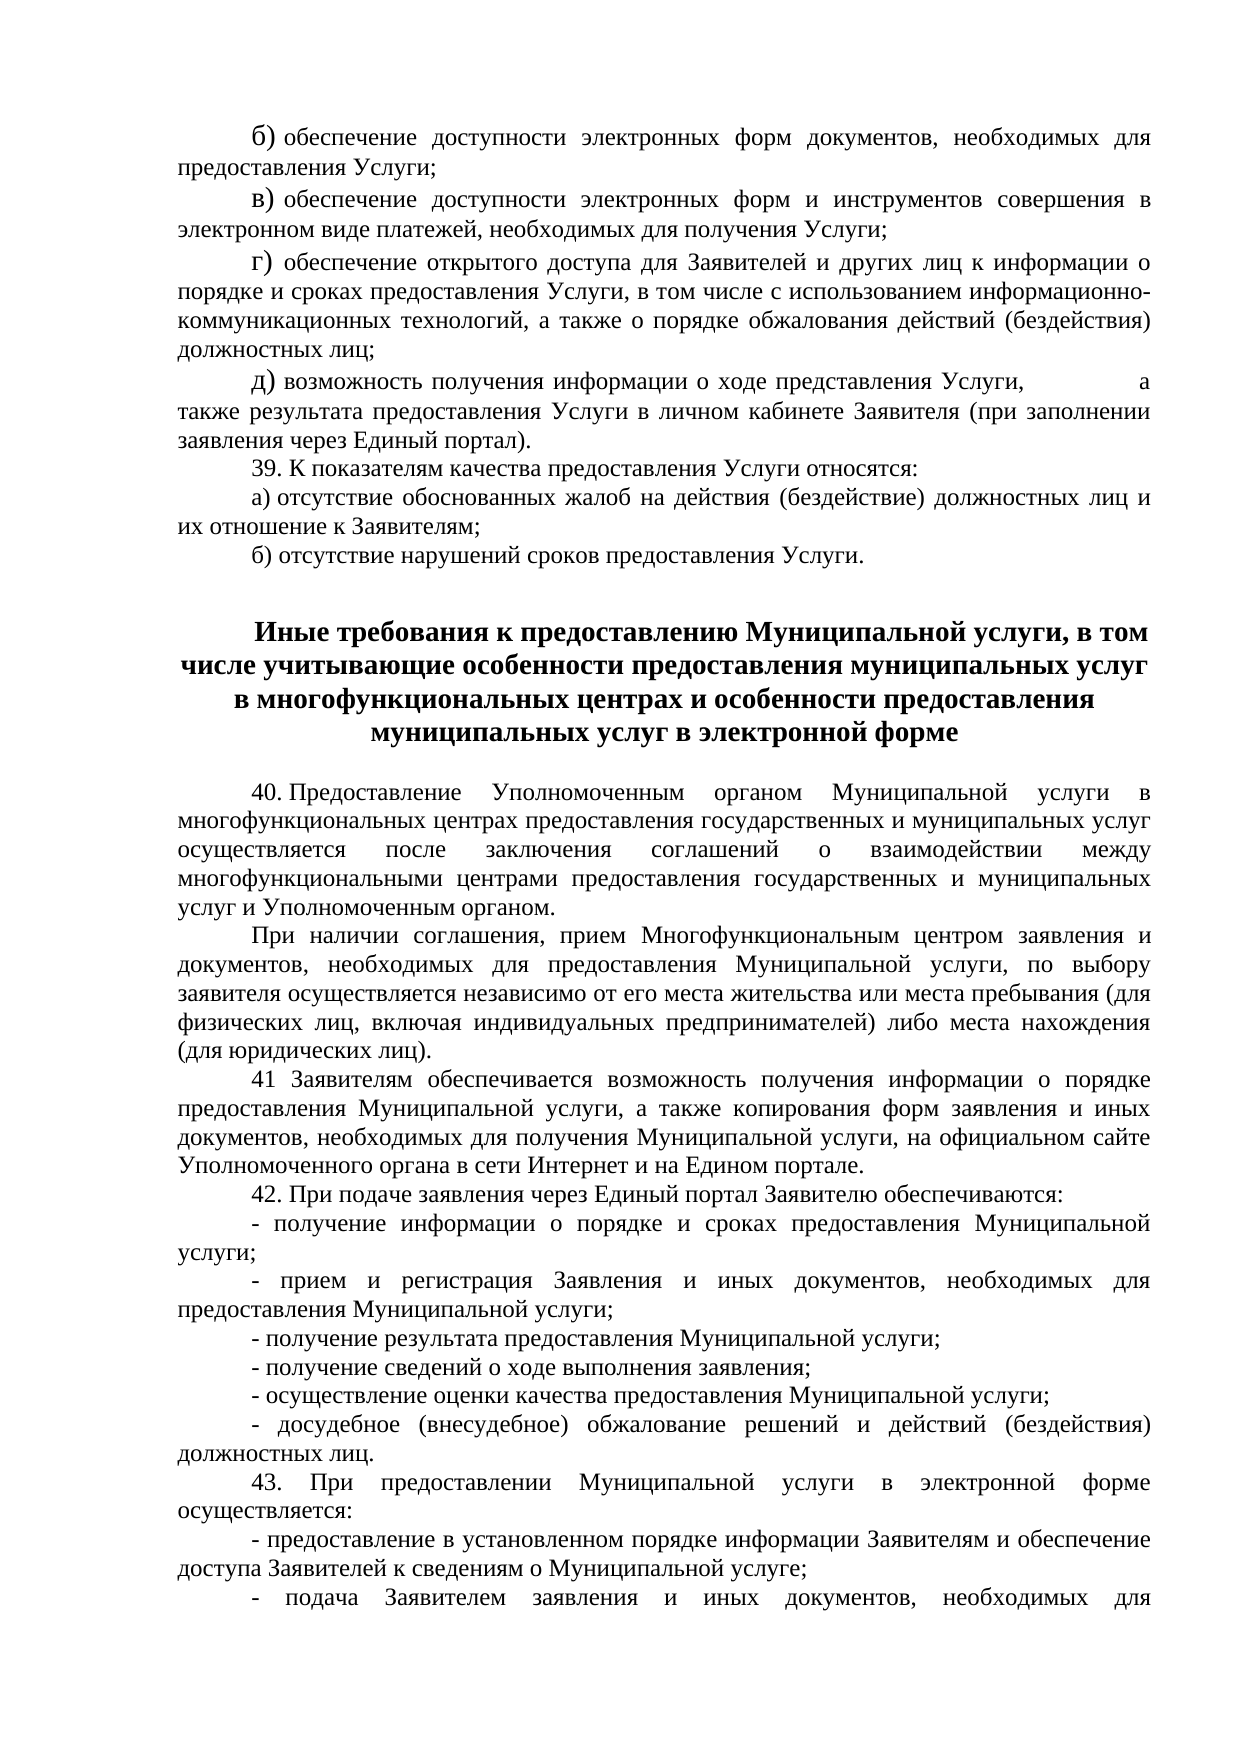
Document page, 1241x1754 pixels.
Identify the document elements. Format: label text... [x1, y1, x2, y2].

text а) отсутствие обоснованных жалоб на действия (бездействие) должностных лиц и их отношение к Заявителям; [177, 482, 1152, 540]
text - получение сведений о ходе выполнения заявления; [177, 1352, 1152, 1381]
text б) отсутствие нарушений сроков предоставления Услуги. [177, 540, 1152, 568]
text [177, 1582, 1152, 1611]
text - досудебное (внесудебное) обжалование решений и действий (бездействия) должностных лиц. [177, 1409, 1152, 1467]
text 43. При предоставлении Муниципальной услуги в электронной форме осуществляется: [177, 1467, 1152, 1524]
text 41 Заявителям обеспечивается возможность получения информации о порядке предоставления Муниципальной услуги, а также копирования форм заявления и иных документов, необходимых для получения Муниципальной услуги, на официальном сайте Уполномоченного органа в сети Интернет и на Едином портале. [177, 1064, 1152, 1179]
text 40. Предоставление Уполномоченным органом Муниципальной услуги в многофункциональных центрах предоставления государственных и муниципальных услуг осуществляется после заключения соглашений о взаимодействии между многофункциональными центрами предоставления государственных и муниципальных услуг и Уполномоченным органом. [177, 777, 1152, 921]
list обеспечение доступности электронных форм документов, необходимых для предоставления Услуги; [177, 118, 1152, 180]
list обеспечение доступности электронных форм и инструментов совершения в электронном виде платежей, необходимых для получения Услуги; [177, 180, 1152, 243]
list обеспечение открытого доступа для Заявителей и других лиц к информации о порядке и сроках предоставления Услуги, в том числе с использованием информационно-коммуникационных технологий, а также о порядке обжалования действий (бездействия) должностных лиц; [177, 243, 1152, 362]
text 42. При подаче заявления через Единый портал Заявителю обеспечиваются: [177, 1179, 1152, 1208]
text 39. К показателям качества предоставления Услуги относятся: [215, 453, 1152, 482]
text При наличии соглашения, прием Многофункциональным центром заявления и документов, необходимых для предоставления Муниципальной услуги, по выбору заявителя осуществляется независимо от его места жительства или места пребывания (для физических лиц, включая индивидуальных предпринимателей) либо места нахождения (для юридических лиц). [177, 921, 1152, 1064]
title Иные требования к предоставлению Муниципальной услуги, в том числе учитывающие особенности предоставления муниципальных услуг в многофункциональных центрах и особенности предоставления муниципальных услуг в электронной форме [177, 614, 1152, 748]
text - получение результата предоставления Муниципальной услуги; [177, 1323, 1152, 1352]
text - осуществление оценки качества предоставления Муниципальной услуги; [177, 1381, 1152, 1409]
list возможность получения информации о ходе представления Услуги, а также результата предоставления Услуги в личном кабинете Заявителя (при заполнении заявления через Единый портал). [177, 362, 1152, 453]
text - предоставление в установленном порядке информации Заявителям и обеспечение доступа Заявителей к сведениям о Муниципальной услуге; [177, 1524, 1152, 1582]
text - прием и регистрация Заявления и иных документов, необходимых для предоставления Муниципальной услуги; [177, 1266, 1152, 1323]
text - получение информации о порядке и сроках предоставления Муниципальной услуги; [177, 1208, 1152, 1266]
